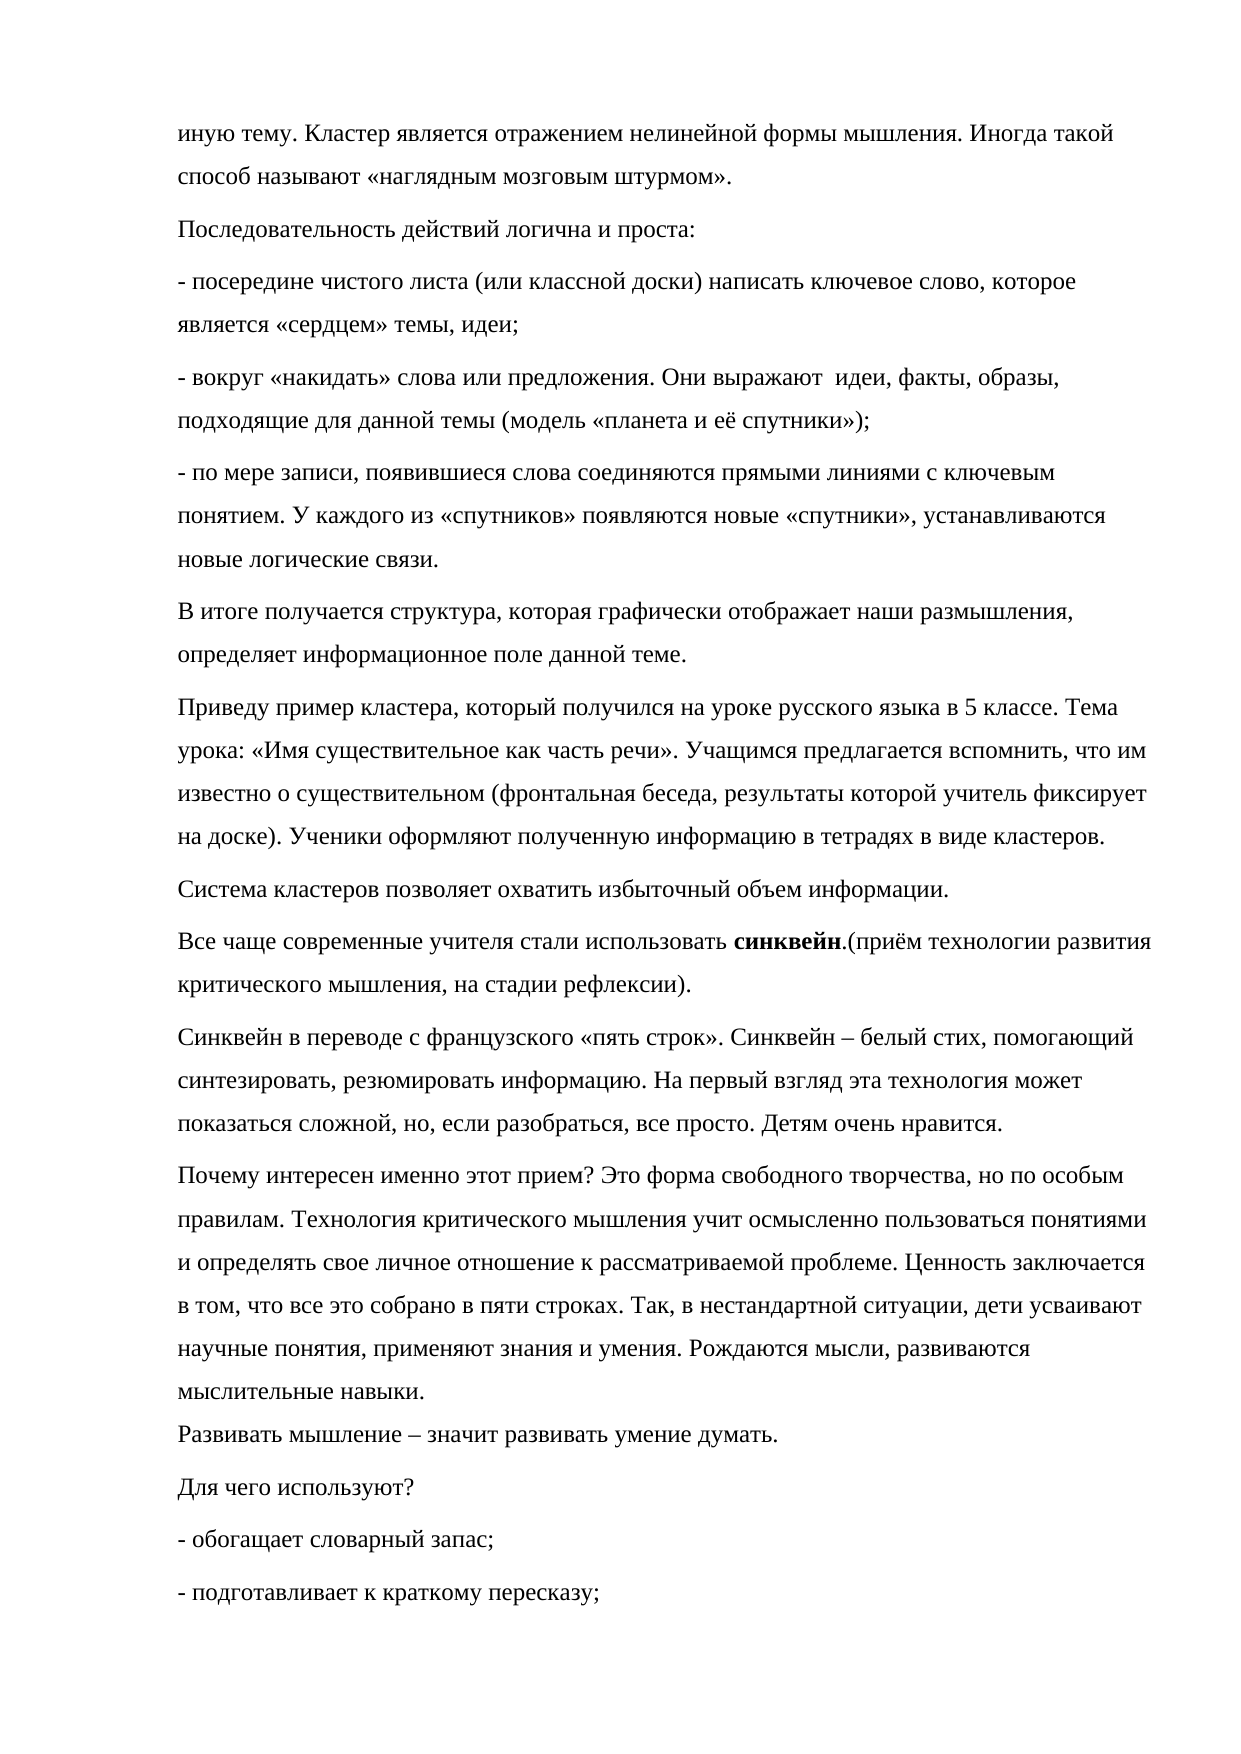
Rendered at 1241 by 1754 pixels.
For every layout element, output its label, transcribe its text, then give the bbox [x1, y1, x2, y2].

text В итоге получается структура, которая графически отображает наши размышления, определяет информационное поле данной теме. [177, 596, 1152, 668]
text Приведу пример кластера, который получился на уроке русского языка в 5 классе. Тема урока: «Имя существительное как часть речи». Учащимся предлагается вспомнить, что им известно о существительном (фронтальная беседа, результаты которой учитель фиксирует на доске). Ученики оформляют полученную информацию в тетрадях в виде кластеров. [177, 692, 1152, 850]
text - по мере записи, появившиеся слова соединяются прямыми линиями с ключевым понятием. У каждого из «спутников» появляются новые «спутники», устанавливаются новые логические связи. [177, 457, 1152, 572]
text - обогащает словарный запас; [177, 1524, 1152, 1553]
text - вокруг «накидать» слова или предложения. Они выражают идеи, факты, образы, подходящие для данной темы (модель «планета и её спутники»); [177, 362, 1152, 434]
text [177, 118, 1152, 190]
text Почему интересен именно этот прием? Это форма свободного творчества, но по особым правилам. Технология критического мышления учит осмысленно пользоваться понятиями и определять свое личное отношение к рассматриваемой проблеме. Ценность заключается в том, что все это собрано в пяти строках. Так, в нестандартной ситуации, дети усваивают научные понятия, применяют знания и умения. Рождаются мысли, развиваются мыслительные навыки. Развивать мышление – значит развивать умение думать. [177, 1161, 1152, 1448]
text Последовательность действий логична и проста: [177, 214, 1152, 242]
text - подготавливает к краткому пересказу; [177, 1577, 1152, 1606]
text - посередине чистого листа (или классной доски) написать ключевое слово, которое является «сердцем» темы, идеи; [177, 266, 1152, 338]
text Все чаще современные учителя стали использовать синквейн.(приём технологии развития критического мышления, на стадии рефлексии). [177, 926, 1152, 998]
text Синквейн в переводе с французского «пять строк». Синквейн – белый стих, помогающий синтезировать, резюмировать информацию. На первый взгляд эта технология может показаться сложной, но, если разобраться, все просто. Детям очень нравится. [177, 1022, 1152, 1137]
text Система кластеров позволяет охватить избыточный объем информации. [177, 874, 1152, 902]
text Для чего используют? [177, 1472, 1152, 1501]
